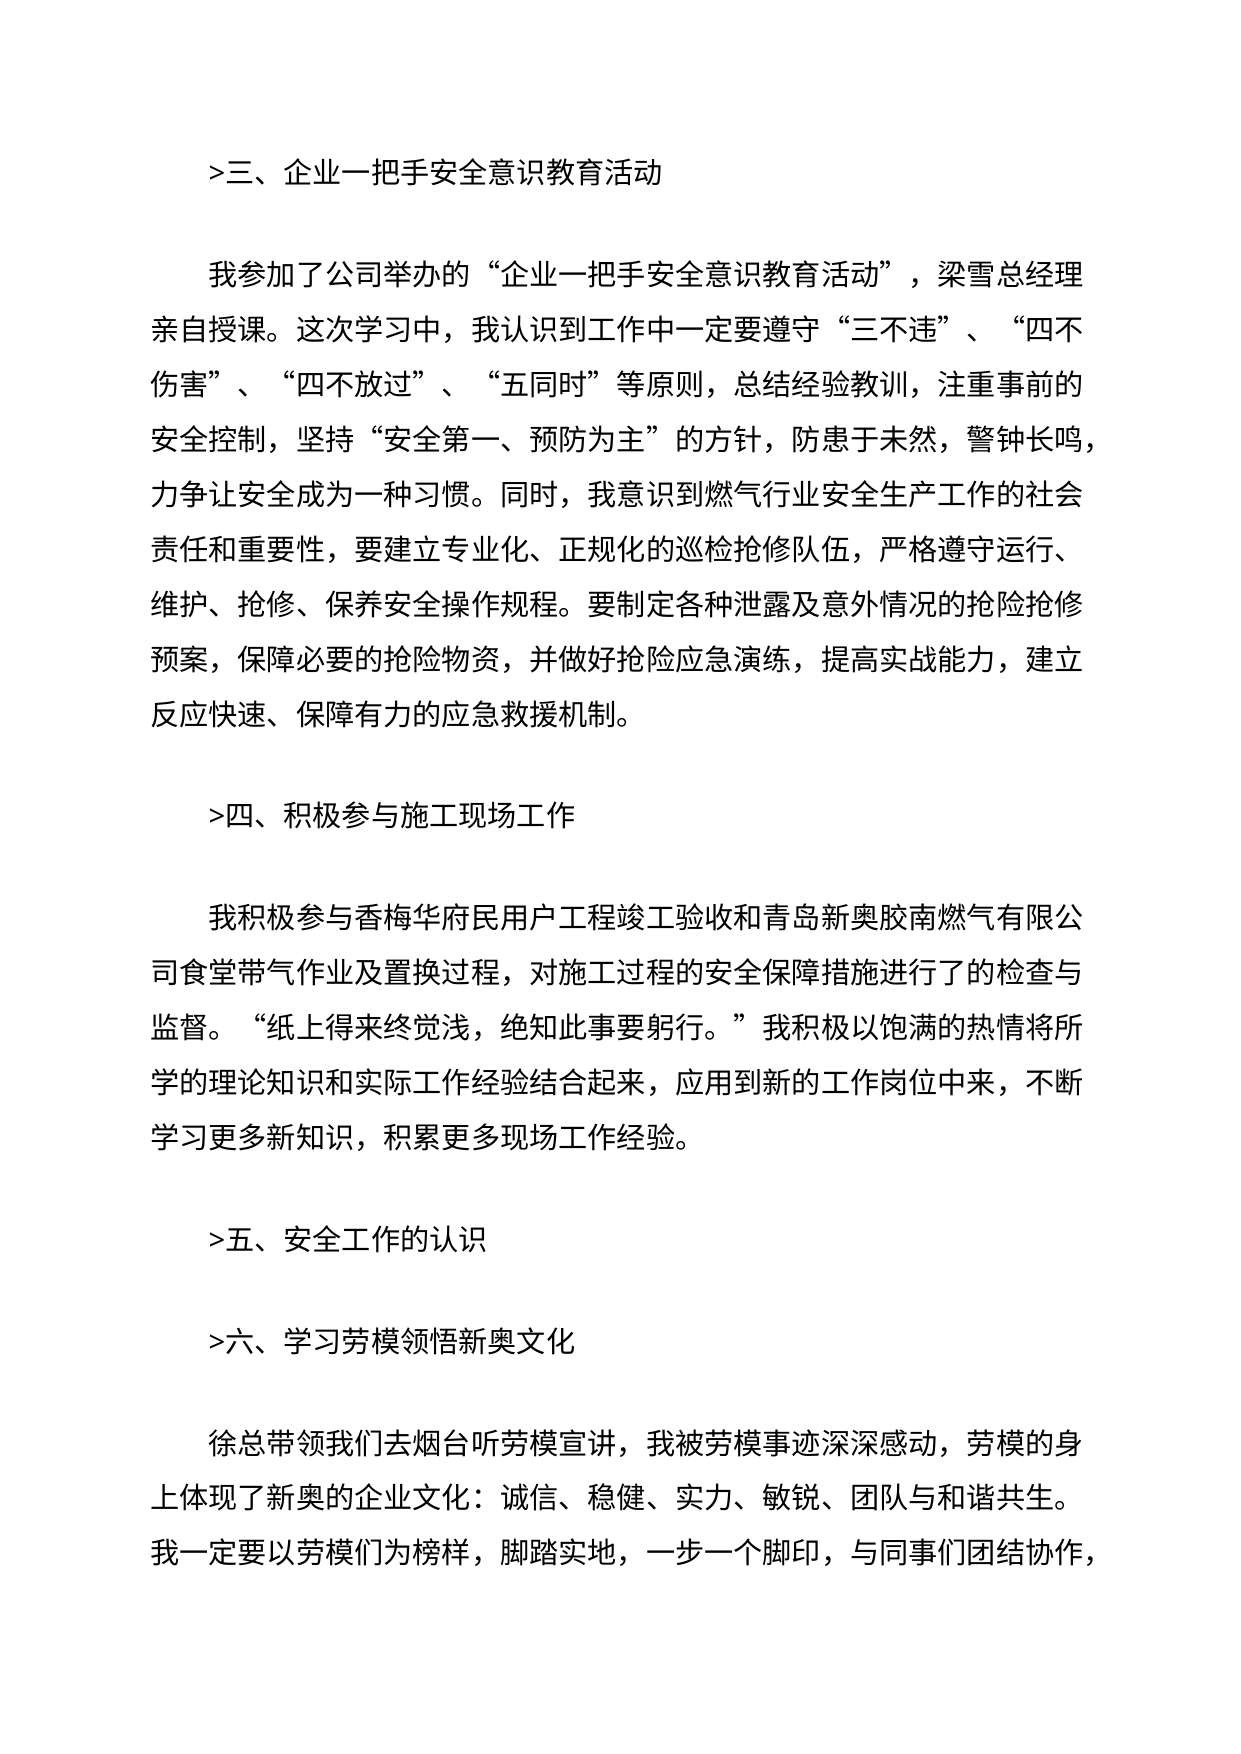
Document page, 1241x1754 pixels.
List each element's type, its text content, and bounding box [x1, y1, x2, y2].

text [150, 1420, 1090, 1572]
text >三、企业一把手安全意识教育活动 [150, 150, 1090, 192]
text >六、学习劳模领悟新奥文化 [150, 1318, 1090, 1361]
text 我积极参与香梅华府民用户工程竣工验收和青岛新奥胶南燃气有限公司食堂带气作业及置换过程，对施工过程的安全保障措施进行了的检查与监督。“纸上得来终觉浅，绝知此事要躬行。”我积极以饱满的热情将所学的理论知识和实际工作经验结合起来，应用到新的工作岗位中来，不断学习更多新知识，积累更多现场工作经验。 [150, 895, 1090, 1157]
text 我参加了公司举办的“企业一把手安全意识教育活动”，梁雪总经理亲自授课。这次学习中，我认识到工作中一定要遵守“三不违”、“四不伤害”、“四不放过”、“五同时”等原则，总结经验教训，注重事前的安全控制，坚持“安全第一、预防为主”的方针，防患于未然，警钟长鸣，力争让安全成为一种习惯。同时，我意识到燃气行业安全生产工作的社会责任和重要性，要建立专业化、正规化的巡检抢修队伍，严格遵守运行、维护、抢修、保养安全操作规程。要制定各种泄露及意外情况的抢险抢修预案，保障必要的抢险物资，并做好抢险应急演练，提高实战能力，建立反应快速、保障有力的应急救援机制。 [150, 252, 1090, 733]
text >四、积极参与施工现场工作 [150, 793, 1090, 835]
text >五、安全工作的认识 [150, 1216, 1090, 1259]
